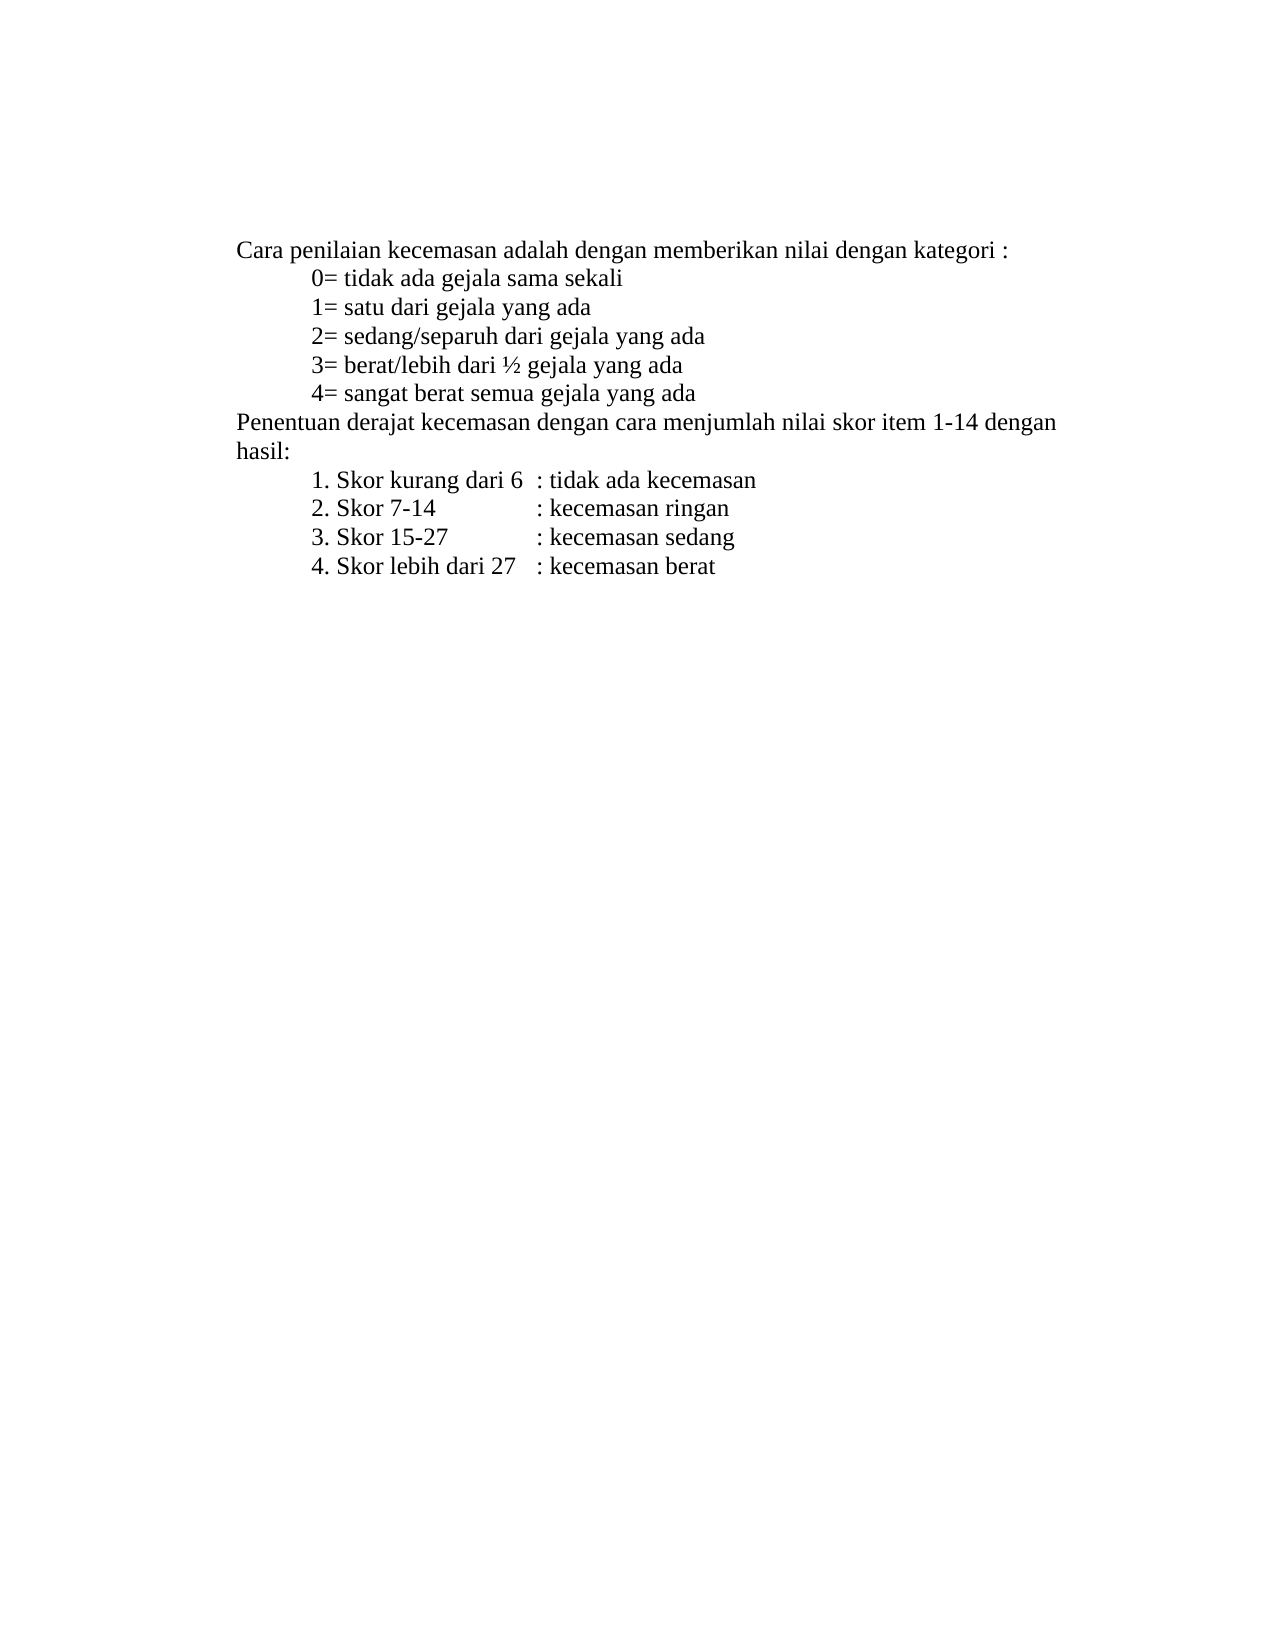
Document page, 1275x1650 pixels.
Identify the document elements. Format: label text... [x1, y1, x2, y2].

text 3. Skor 15-27 : kecemasan sedang [236, 522, 1098, 551]
text 1. Skor kurang dari 6 : tidak ada kecemasan [236, 465, 1098, 493]
text Penentuan derajat kecemasan dengan cara menjumlah nilai skor item 1-14 dengan hasil: [236, 407, 1098, 465]
text 4= sangat berat semua gejala yang ada [236, 378, 1098, 407]
text 2= sedang/separuh dari gejala yang ada [236, 321, 1098, 350]
text 2. Skor 7-14 : kecemasan ringan [236, 493, 1098, 522]
text 3= berat/lebih dari ½ gejala yang ada [236, 350, 1098, 378]
text 4. Skor lebih dari 27 : kecemasan berat [236, 551, 1098, 580]
text 1= satu dari gejala yang ada [236, 292, 1098, 321]
text 0= tidak ada gejala sama sekali [236, 263, 1098, 292]
text Cara penilaian kecemasan adalah dengan memberikan nilai dengan kategori : [236, 235, 1098, 263]
